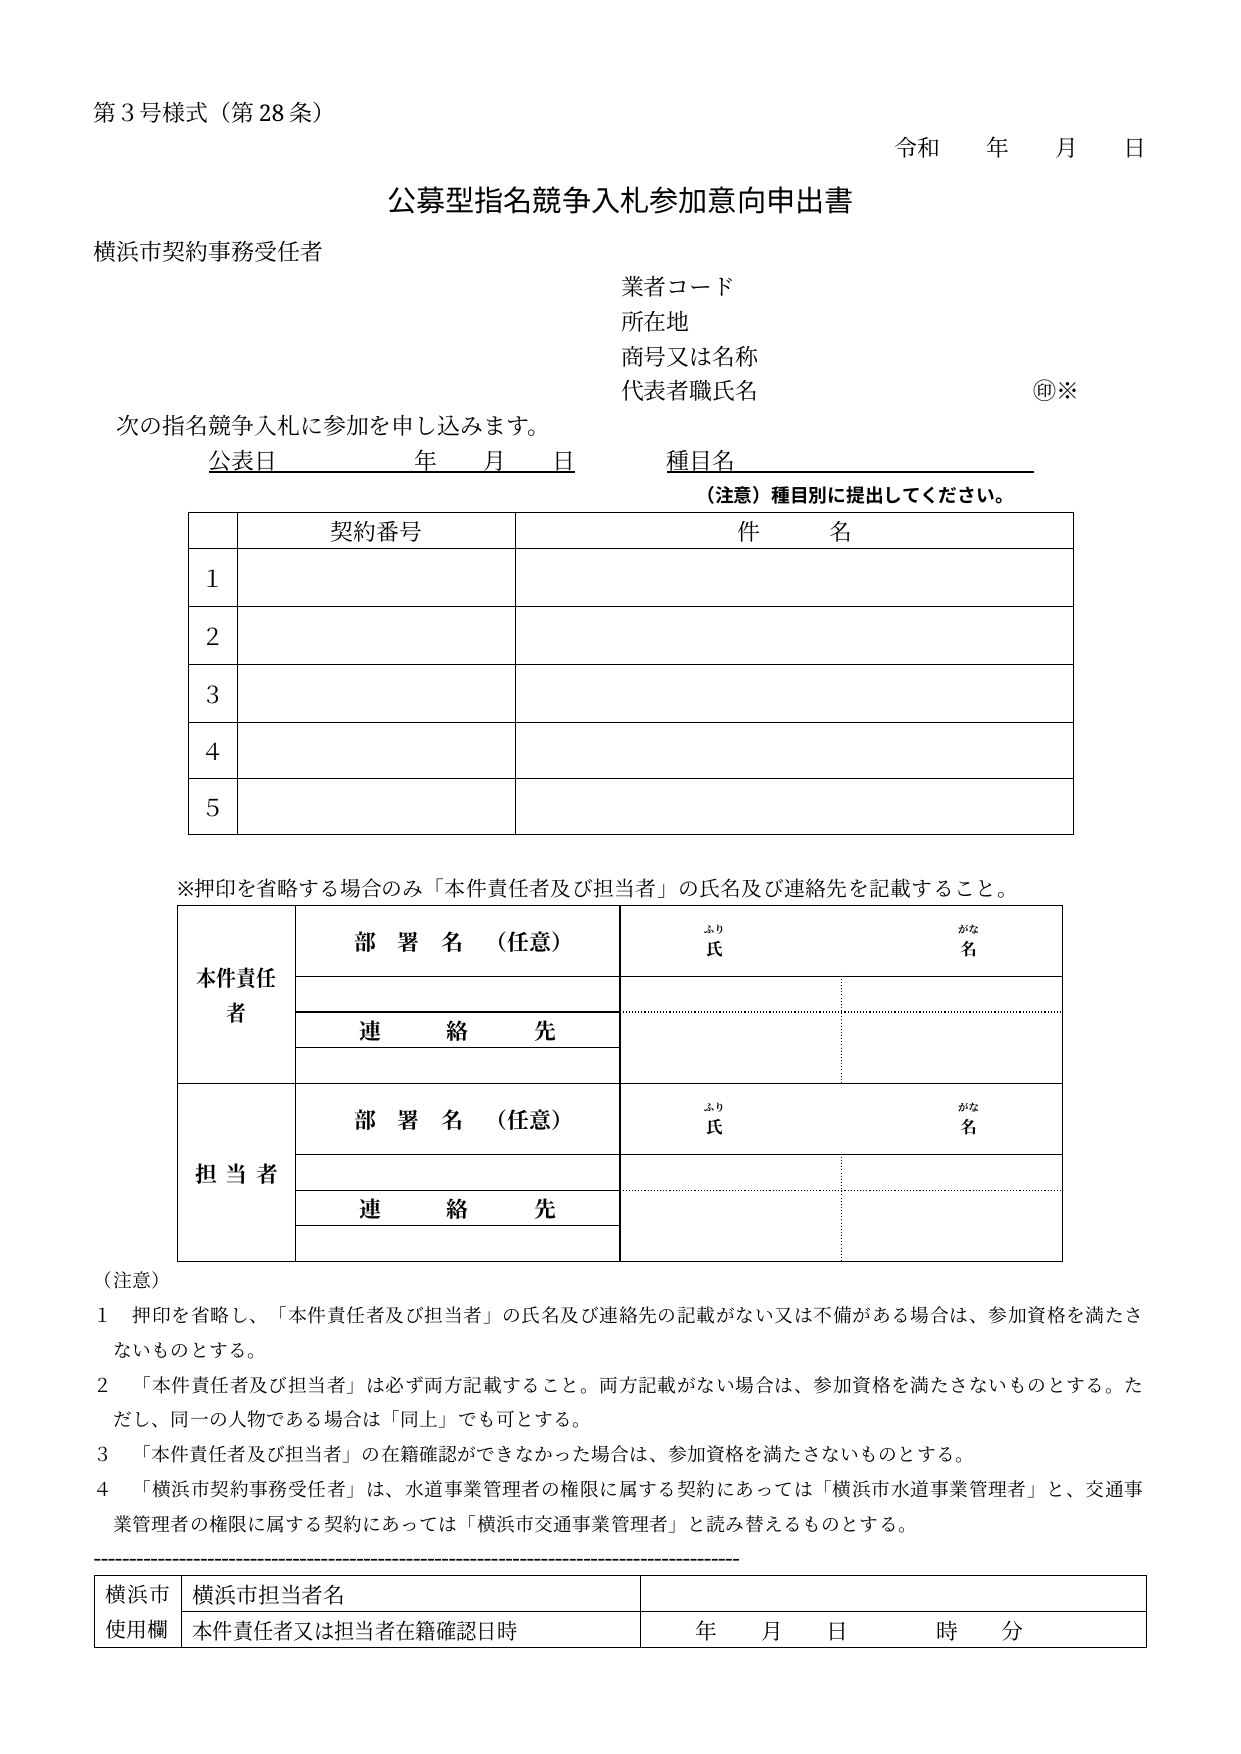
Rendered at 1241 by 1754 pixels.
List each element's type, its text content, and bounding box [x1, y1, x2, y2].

table_cell [621, 1190, 841, 1261]
table_cell [296, 1155, 619, 1189]
table_cell [841, 1155, 1062, 1189]
text 令和 年 月 日 [94, 129, 1146, 164]
table_header 横浜市使用欄 [95, 1576, 181, 1647]
table_cell ２ [189, 607, 237, 664]
table_header 契約番号 [238, 513, 515, 547]
table_header [621, 906, 1062, 976]
table_cell 部 署 名 （任意） [296, 1084, 619, 1154]
table_cell 連 絡 先 [296, 1191, 619, 1225]
text 第３号様式（第28条） [94, 94, 1146, 129]
text ４ 「横浜市契約事務受任者」は、水道事業管理者の権限に属する契約にあっては「横浜市水道事業管理者」と、交通事業管理者の権限に属する契約にあっては「横浜市交通事業管理者」と読み替えるものとする。 [94, 1471, 1146, 1541]
table_header [189, 513, 237, 547]
table_cell [238, 607, 515, 664]
table_header 本件責任者 [178, 906, 295, 1083]
table_cell 担当者 [178, 1084, 295, 1261]
text 商号又は名称 [94, 338, 1146, 372]
table_cell ５ [189, 779, 237, 834]
table_cell [516, 665, 1073, 722]
table_cell 本件責任者又は担当者在籍確認日時 [182, 1612, 640, 1647]
table_header 部 署 名 （任意） [296, 906, 619, 976]
table_cell [516, 779, 1073, 834]
table_cell ４ [189, 723, 237, 778]
text 代表者職氏名 ㊞※ [94, 372, 1146, 407]
table_cell [296, 1048, 619, 1083]
table_cell ３ [189, 665, 237, 722]
text （注意） [94, 1262, 1146, 1297]
table_header [641, 1576, 1146, 1611]
table_cell 連 絡 先 [296, 1013, 619, 1047]
text ２ 「本件責任者及び担当者」は必ず両方記載すること。両方記載がない場合は、参加資格を満たさないものとする。ただし、同一の人物である場合は「同上」でも可とする。 [94, 1367, 1146, 1436]
table_header 横浜市担当者名 [182, 1576, 640, 1611]
table_cell [621, 1084, 1062, 1154]
table_cell [516, 549, 1073, 606]
text 所在地 [94, 303, 1146, 338]
table_cell [296, 977, 619, 1011]
table_cell １ [189, 549, 237, 606]
text （注意）種目別に提出してください。 [94, 477, 1146, 512]
text 次の指名競争入札に参加を申し込みます。 [94, 407, 1146, 442]
text 横浜市契約事務受任者 [94, 233, 1146, 268]
text ※押印を省略する場合のみ「本件責任者及び担当者」の氏名及び連絡先を記載すること。 [94, 870, 1146, 905]
table_cell [516, 607, 1073, 664]
table_cell [296, 1226, 619, 1261]
table_cell [621, 1155, 841, 1189]
table_cell [238, 779, 515, 834]
table_cell [238, 549, 515, 606]
table_cell [621, 977, 841, 1011]
text １ 押印を省略し、「本件責任者及び担当者」の氏名及び連絡先の記載がない又は不備がある場合は、参加資格を満たさないものとする。 [94, 1297, 1146, 1367]
table_cell [841, 1011, 1062, 1083]
table_cell [238, 723, 515, 778]
table_cell [516, 723, 1073, 778]
table_cell 年 月 日 時 分 [641, 1612, 1146, 1647]
text ３ 「本件責任者及び担当者」の在籍確認ができなかった場合は、参加資格を満たさないものとする。 [94, 1436, 1146, 1471]
table_cell [621, 1011, 841, 1083]
table_cell [238, 665, 515, 722]
text 業者コード [94, 268, 1146, 303]
text 公表日 年 月 日 種目名 [94, 442, 1146, 477]
table_header 件 名 [516, 513, 1073, 547]
table_cell [841, 1190, 1062, 1261]
text ------------------------------------------------------------------------------------------- [94, 1541, 1146, 1575]
table_cell [841, 977, 1062, 1011]
text 公募型指名競争入札参加意向申出書 [94, 164, 1146, 233]
